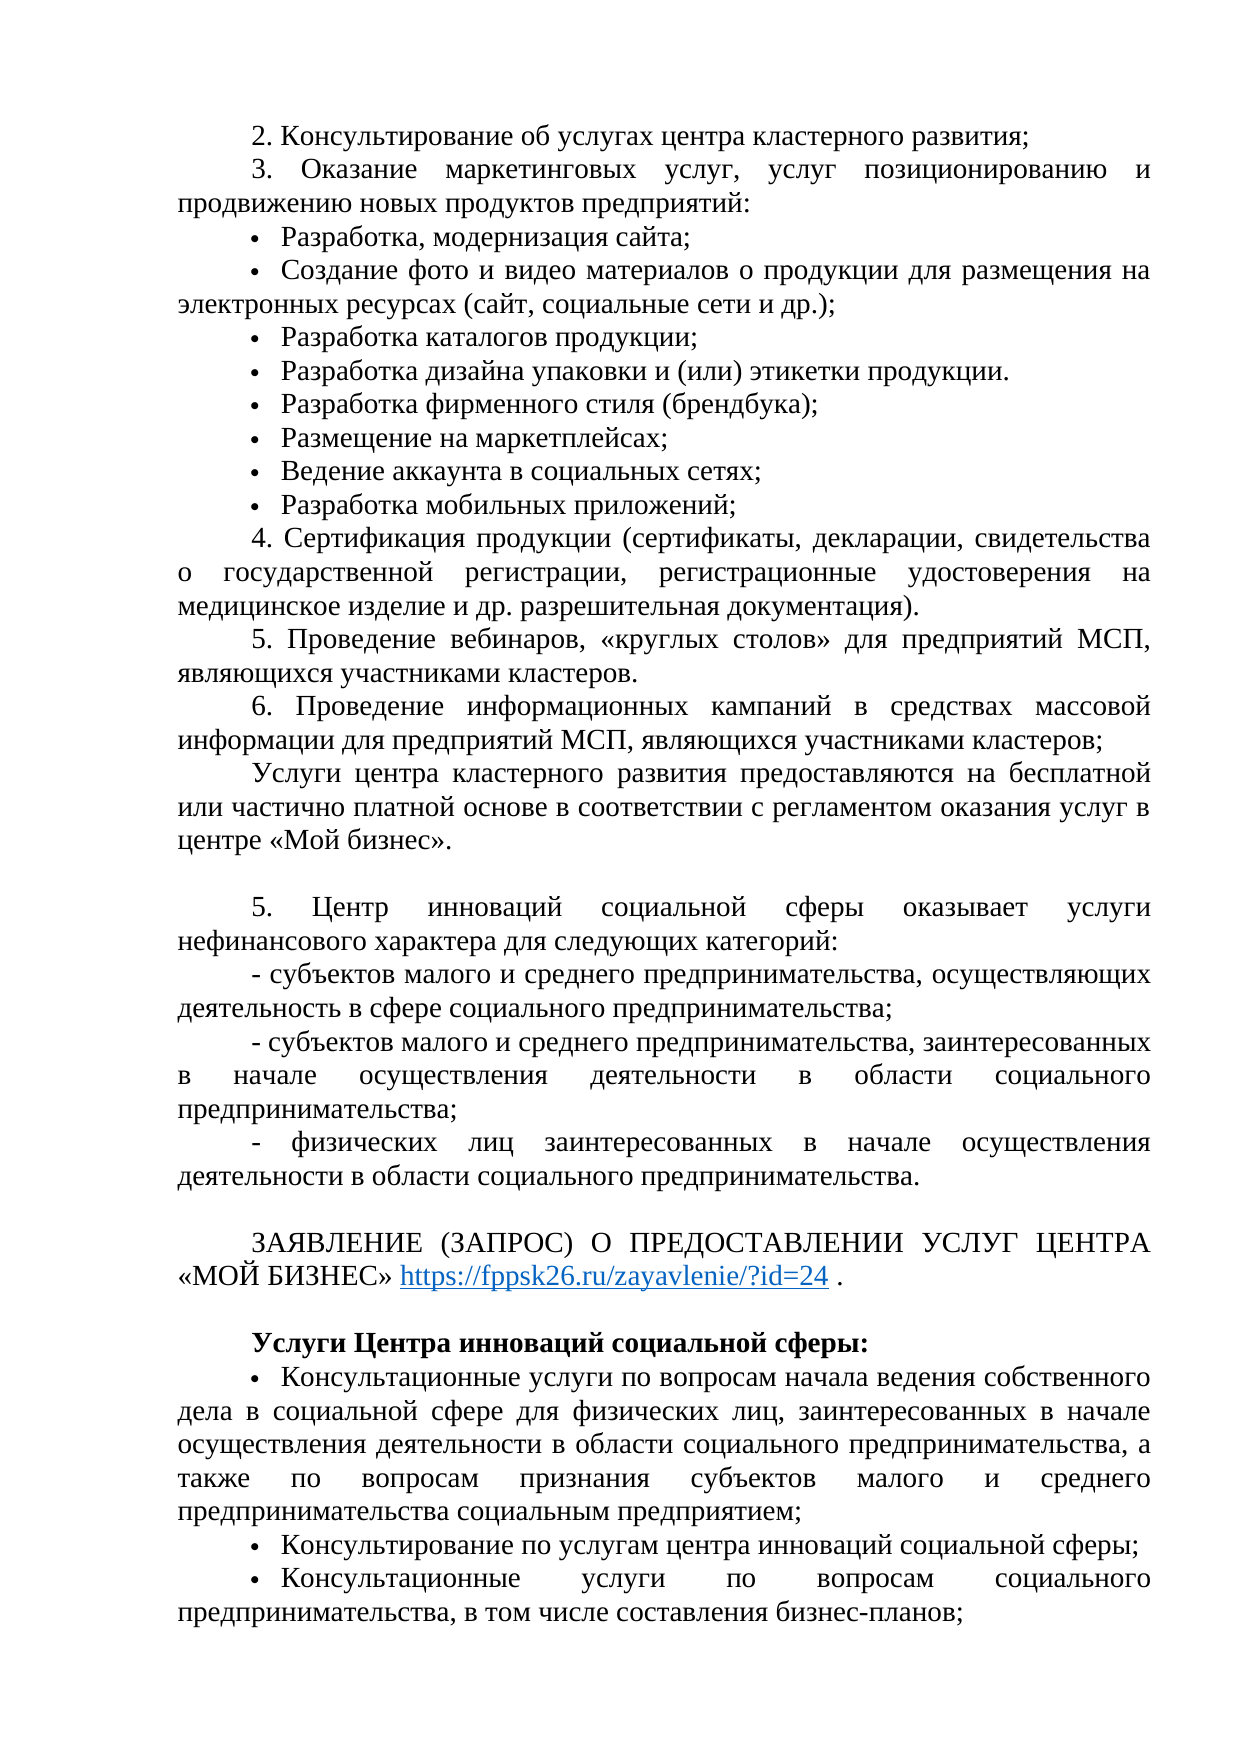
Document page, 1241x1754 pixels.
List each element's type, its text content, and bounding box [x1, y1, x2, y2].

list Консультирование по услугам центра инноваций социальной сферы; [177, 1527, 1152, 1560]
text 3. Оказание маркетинговых услуг, услуг позиционированию и продвижению новых продуктов предприятий: [177, 152, 1152, 219]
text Услуги центра кластерного развития предоставляются на бесплатной или частично платной основе в соответствии с регламентом оказания услуг в центре «Мой бизнес». [177, 755, 1152, 856]
text 5. Проведение вебинаров, «круглых столов» для предприятий МСП, являющихся участниками кластеров. [177, 621, 1152, 688]
list Разработка каталогов продукции; [177, 319, 1152, 353]
list Разработка, модернизация сайта; [177, 219, 1152, 252]
text - субъектов малого и среднего предпринимательства, осуществляющих деятельность в сфере социального предпринимательства; [177, 957, 1152, 1024]
list Консультационные услуги по вопросам социального предпринимательства, в том числе составления бизнес-планов; [177, 1560, 1152, 1627]
text 6. Проведение информационных кампаний в средствах массовой информации для предприятий МСП, являющихся участниками кластеров; [177, 688, 1152, 755]
text - субъектов малого и среднего предпринимательства, заинтересованных в начале осуществления деятельности в области социального предпринимательства; [177, 1024, 1152, 1124]
text 4. Сертификация продукции (сертификаты, декларации, свидетельства о государственной регистрации, регистрационные удостоверения на медицинское изделие и др. разрешительная документация). [177, 521, 1152, 621]
list Консультационные услуги по вопросам начала ведения собственного дела в социальной сфере для физических лиц, заинтересованных в начале осуществления деятельности в области социального предпринимательства, а также по вопросам признания субъектов малого и среднего предпринимательства социальным предприятием; [177, 1359, 1152, 1527]
list Размещение на маркетплейсах; [177, 420, 1152, 453]
text Услуги Центра инноваций социальной сферы: [177, 1326, 1152, 1359]
text 2. Консультирование об услугах центра кластерного развития; [177, 118, 1152, 152]
list Разработка фирменного стиля (брендбука); [177, 386, 1152, 420]
list Создание фото и видео материалов о продукции для размещения на электронных ресурсах (сайт, социальные сети и др.); [177, 252, 1152, 319]
text 5. Центр инноваций социальной сферы оказывает услуги нефинансового характера для следующих категорий: [177, 889, 1152, 957]
text ЗАЯВЛЕНИЕ (ЗАПРОС) О ПРЕДОСТАВЛЕНИИ УСЛУГ ЦЕНТРА «МОЙ БИЗНЕС» https://fppsk26.ru/zayavlenie/?id=24 . [177, 1225, 1152, 1292]
list Ведение аккаунта в социальных сетях; [177, 453, 1152, 487]
list Разработка дизайна упаковки и (или) этикетки продукции. [177, 353, 1152, 386]
list Разработка мобильных приложений; [177, 487, 1152, 521]
text - физических лиц заинтересованных в начале осуществления деятельности в области социального предпринимательства. [177, 1124, 1152, 1191]
